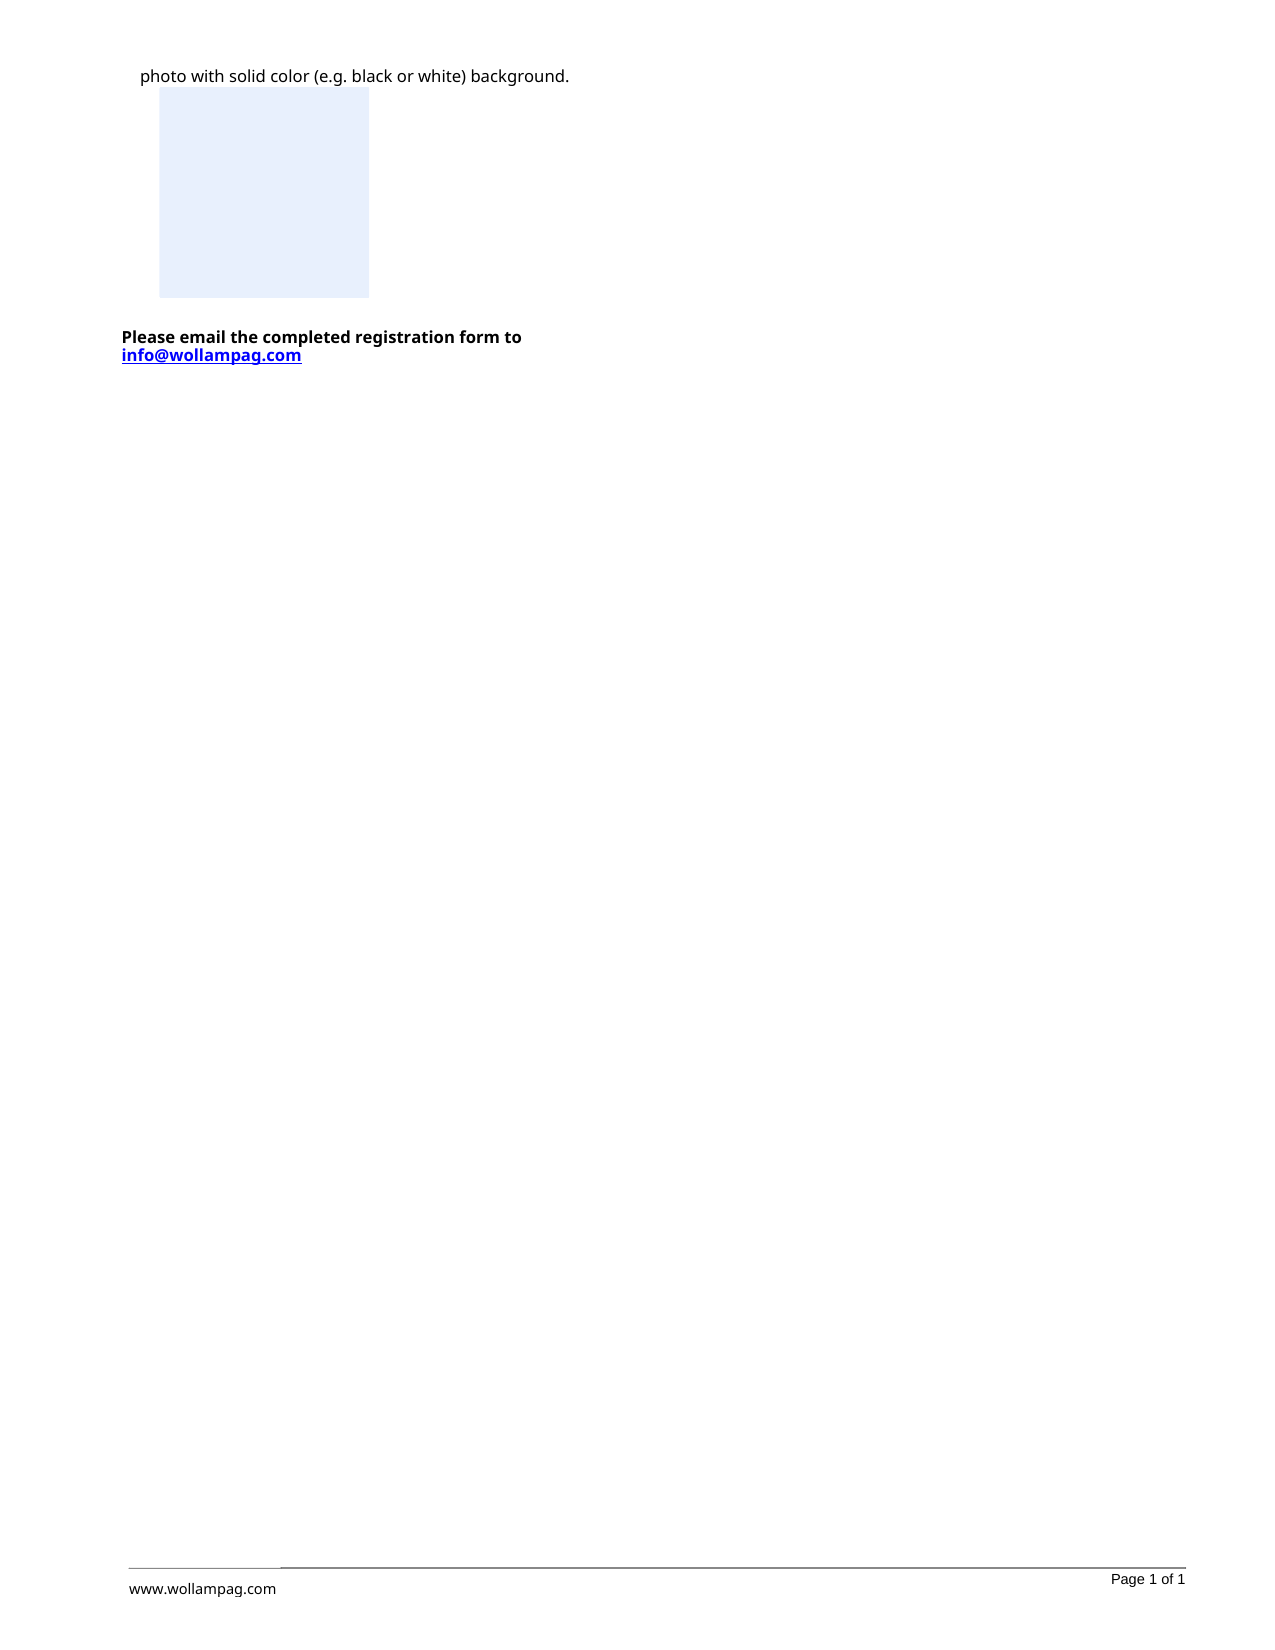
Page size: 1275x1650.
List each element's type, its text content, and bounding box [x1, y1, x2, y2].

picture [159, 87, 370, 298]
text Please email the completed registration form to info@wollampag.com [121, 328, 666, 366]
